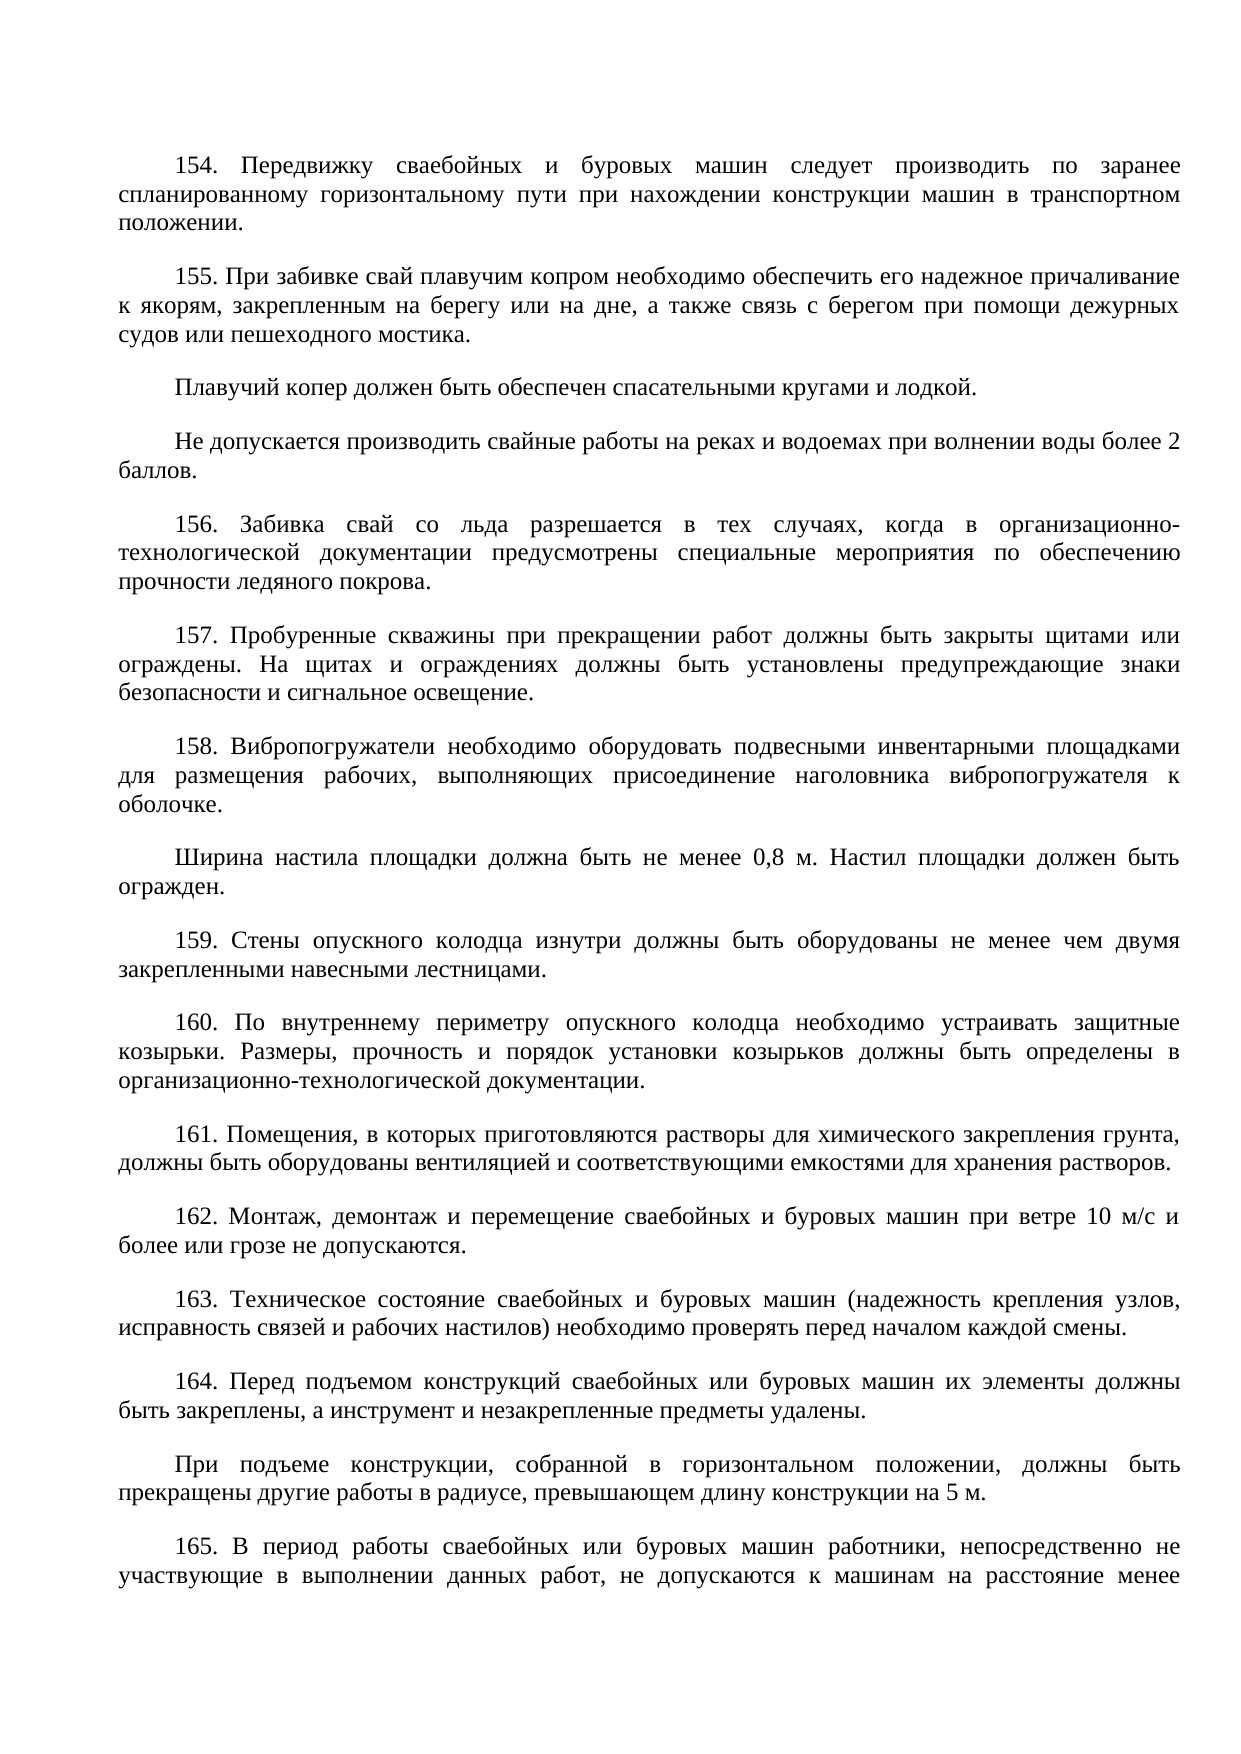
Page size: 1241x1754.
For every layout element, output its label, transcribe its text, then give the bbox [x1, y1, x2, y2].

text 161. Помещения, в которых приготовляются растворы для химического закрепления грунта, должны быть оборудованы вентиляцией и соответствующими емкостями для хранения растворов. [118, 1119, 1181, 1176]
text При подъеме конструкции, собранной в горизонтальном положении, должны быть прекращены другие работы в радиусе, превышающем длину конструкции на 5 м. [118, 1449, 1181, 1506]
text 156. Забивка свай со льда разрешается в тех случаях, когда в организационно-технологической документации предусмотрены специальные мероприятия по обеспечению прочности ледяного покрова. [118, 509, 1181, 595]
text 155. При забивке свай плавучим копром необходимо обеспечить его надежное причаливание к якорям, закрепленным на берегу или на дне, а также связь с берегом при помощи дежурных судов или пешеходного мостика. [118, 261, 1181, 347]
text 154. Передвижку сваебойных и буровых машин следует производить по заранее спланированному горизонтальному пути при нахождении конструкции машин в транспортном положении. [118, 150, 1181, 236]
text 160. По внутреннему периметру опускного колодца необходимо устраивать защитные козырьки. Размеры, прочность и порядок установки козырьков должны быть определены в организационно-технологической документации. [118, 1007, 1181, 1094]
text Плавучий копер должен быть обеспечен спасательными кругами и лодкой. [118, 372, 1181, 401]
text 158. Вибропогружатели необходимо оборудовать подвесными инвентарными площадками для размещения рабочих, выполняющих присоединение наголовника вибропогружателя к оболочке. [118, 731, 1181, 817]
text 159. Стены опускного колодца изнутри должны быть оборудованы не менее чем двумя закрепленными навесными лестницами. [118, 925, 1181, 982]
text 164. Перед подъемом конструкций сваебойных или буровых машин их элементы должны быть закреплены, а инструмент и незакрепленные предметы удалены. [118, 1366, 1181, 1424]
text Ширина настила площадки должна быть не менее 0,8 м. Настил площадки должен быть огражден. [118, 842, 1181, 900]
text 157. Пробуренные скважины при прекращении работ должны быть закрыты щитами или ограждены. На щитах и ограждениях должны быть установлены предупреждающие знаки безопасности и сигнальное освещение. [118, 620, 1181, 706]
text 162. Монтаж, демонтаж и перемещение сваебойных и буровых машин при ветре 10 м/с и более или грозе не допускаются. [118, 1201, 1181, 1259]
text Не допускается производить свайные работы на реках и водоемах при волнении воды более 2 баллов. [118, 426, 1181, 484]
text 163. Техническое состояние сваебойных и буровых машин (надежность крепления узлов, исправность связей и рабочих настилов) необходимо проверять перед началом каждой смены. [118, 1284, 1181, 1341]
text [118, 1531, 1181, 1589]
